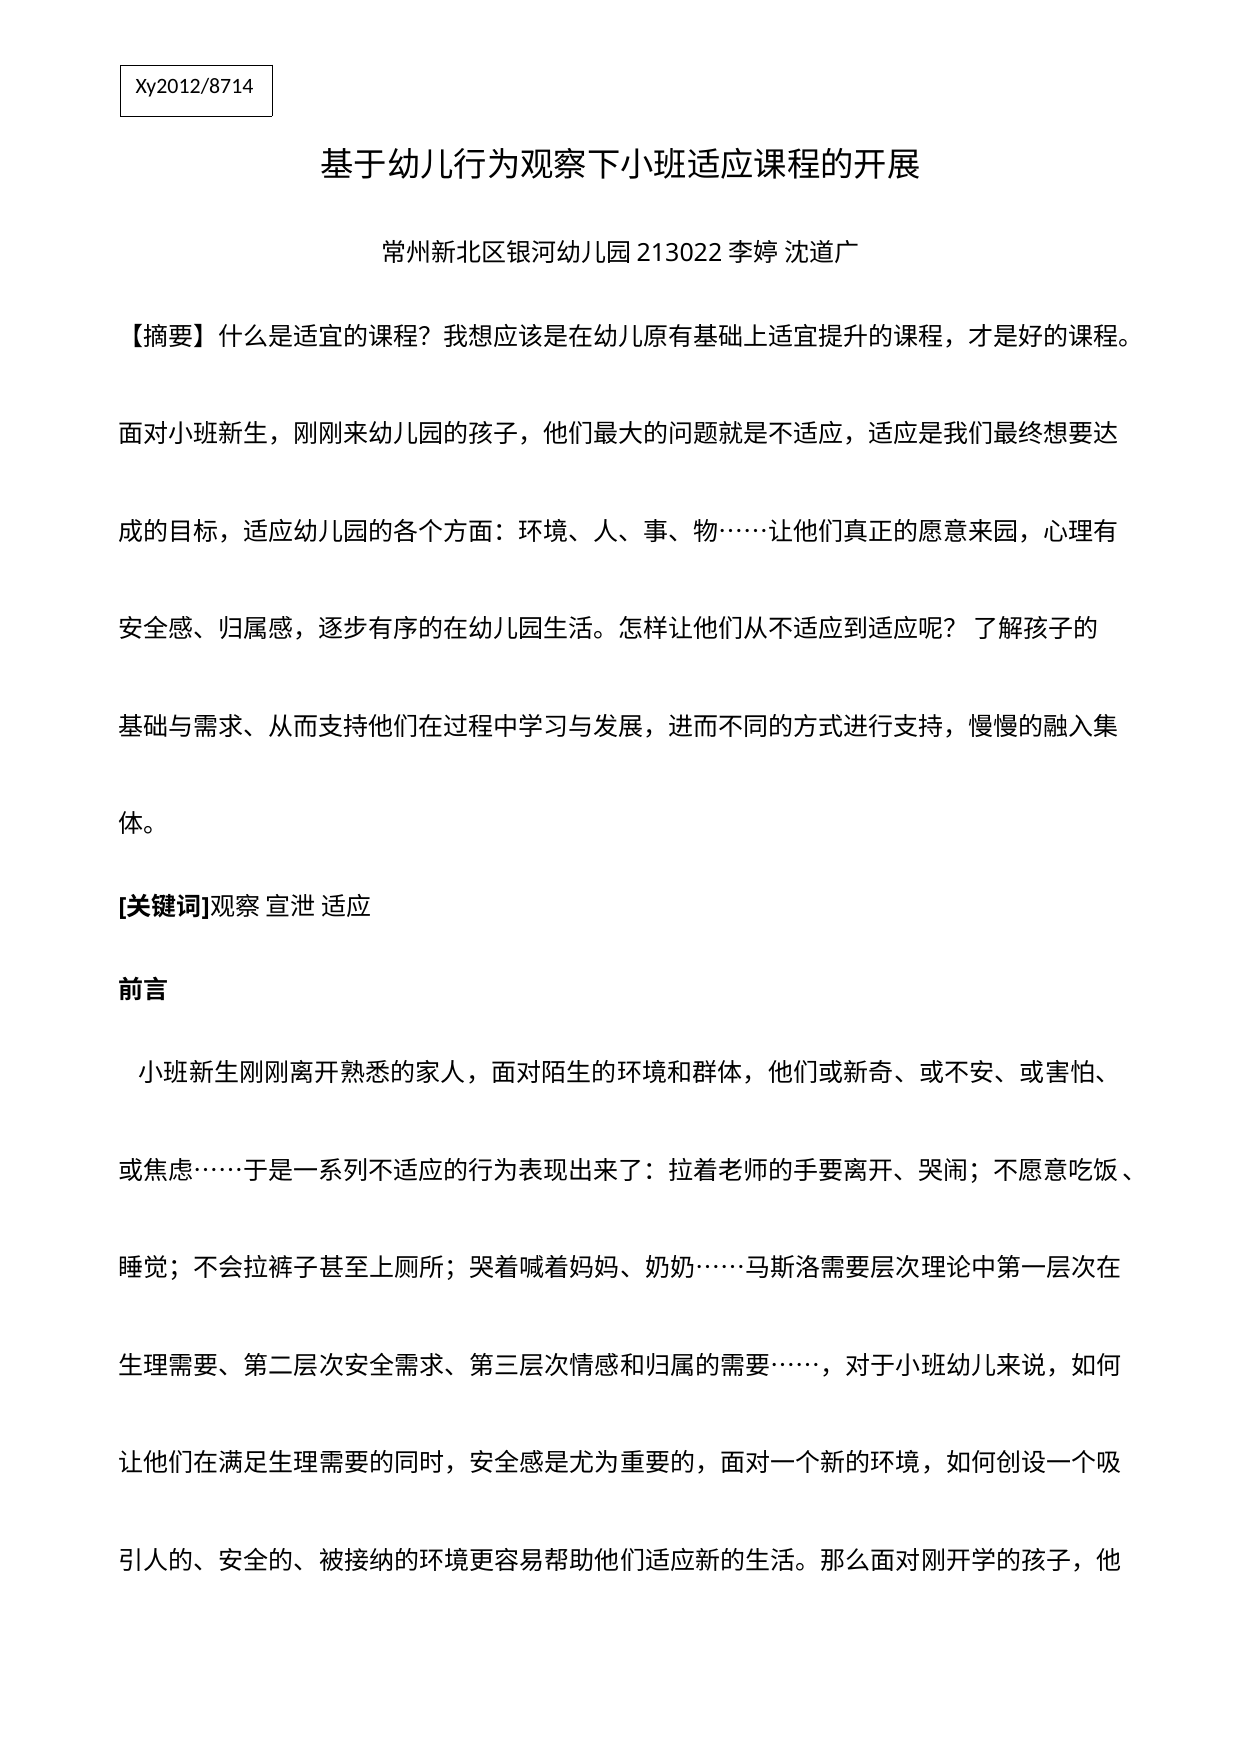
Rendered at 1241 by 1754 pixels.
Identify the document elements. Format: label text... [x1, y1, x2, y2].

text 基于幼儿行为观察下小班适应课程的开展 [118, 129, 1122, 194]
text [118, 1038, 1122, 1591]
text 常州新北区银河幼儿园 213022 李婷 沈道广 [118, 218, 1122, 283]
text 前言 [118, 955, 1122, 1020]
text 【摘要】什么是适宜的课程？我想应该是在幼儿原有基础上适宜提升的课程，才是好的课程。面对小班新生，刚刚来幼儿园的孩子，他们最大的问题就是不适应，适应是我们最终想要达成的目标，适应幼儿园的各个方面：环境、人、事、物……让他们真正的愿意来园，心理有安全感、归属感，逐步有序的在幼儿园生活。怎样让他们从不适应到适应呢？ 了解孩子的基础与需求、从而支持他们在过程中学习与发展，进而不同的方式进行支持，慢慢的融入集体。 [118, 302, 1122, 854]
text [关键词]观察 宣泄 适应 [118, 872, 1122, 937]
